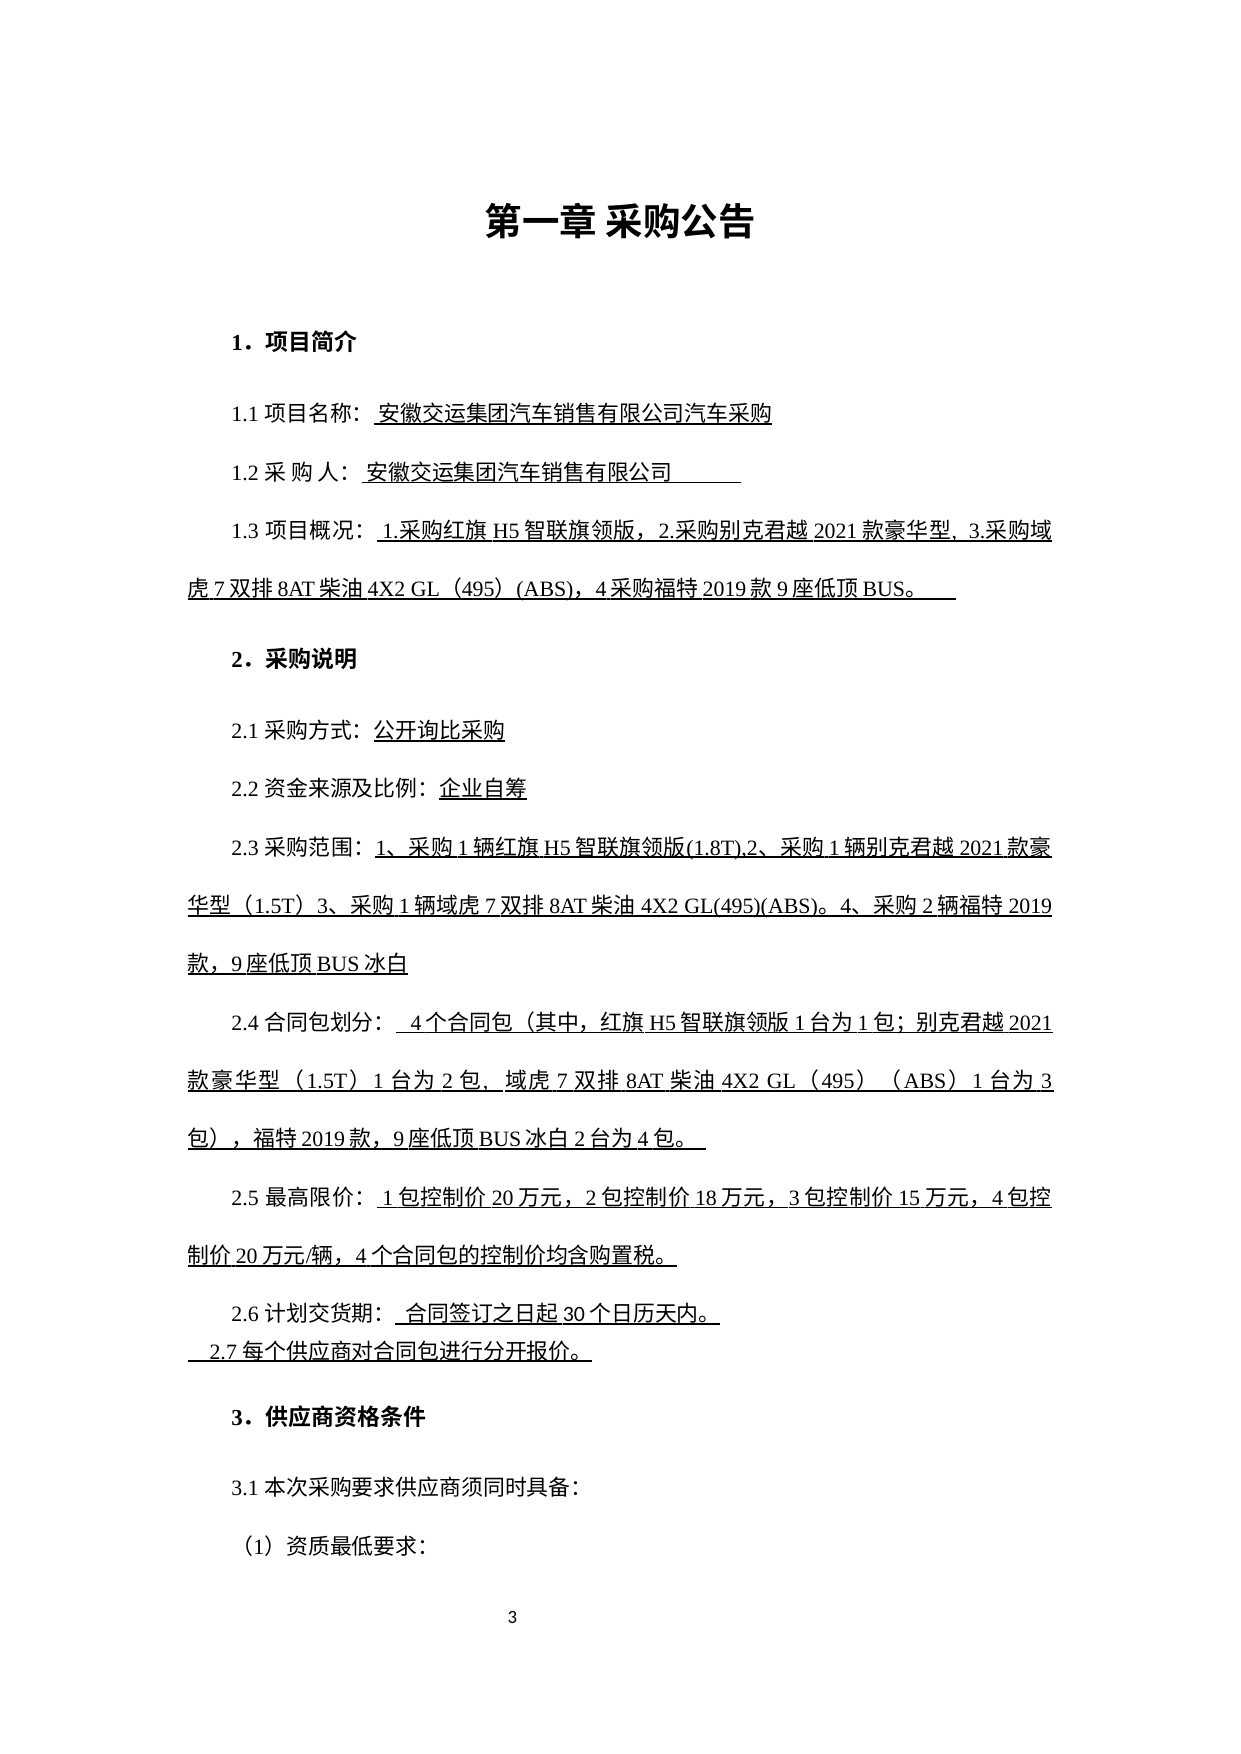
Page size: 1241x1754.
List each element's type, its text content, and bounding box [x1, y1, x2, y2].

text 2.3 采购范围：1、采购1辆红旗H5智联旗领版(1.8T),2、采购1辆别克君越2021款豪华型（1.5T）3、采购1辆域虎7双排8AT柴油 4X2 GL(495)(ABS)。4、采购2辆福特2019款，9座低顶BUS 冰白 [187, 808, 1053, 983]
text 2.6 计划交货期： 合同签订之日起30个日历天内。 [187, 1275, 1053, 1333]
text 2.7 每个供应商对合同包进行分开报价。 [187, 1333, 1053, 1366]
text 3.1 本次采购要求供应商须同时具备： [187, 1449, 1053, 1507]
text 2.1 采购方式：公开询比采购 [187, 692, 1053, 750]
text 2.4 合同包划分： 4个合同包（其中，红旗H5智联旗领版1台为1包；别克君越2021款豪华型（1.5T）1台为2包, 域虎7双排8AT柴油4X2 GL（495）（ABS）1台为3包），福特2019款，9座低顶BUS冰白 2台为4包。 [187, 983, 1053, 1158]
subtitle 项目简介 [189, 304, 1053, 362]
subtitle 供应商资格条件 [189, 1378, 1053, 1437]
text 1.2 采 购 人： 安徽交运集团汽车销售有限公司 [187, 433, 1053, 492]
text 2.5 最高限价： 1包控制价20万元，2包控制价18万元，3包控制价15万元，4包控制价20万元/辆，4个合同包的控制价均含购置税。 [187, 1158, 1053, 1275]
text 1.3 项目概况： 1.采购红旗H5智联旗领版，2.采购别克君越2021款豪华型, 3.采购域虎7双排8AT柴油4X2 GL（495）(ABS)，4采购福特2019款9座低顶BUS。 [187, 492, 1053, 608]
subtitle 采购公告 [187, 187, 1053, 252]
text （1）资质最低要求： [187, 1507, 1053, 1566]
text 2.2 资金来源及比例：企业自筹 [187, 750, 1053, 808]
text 1.1 项目名称： 安徽交运集团汽车销售有限公司汽车采购 [187, 375, 1053, 433]
subtitle 采购说明 [189, 621, 1053, 679]
